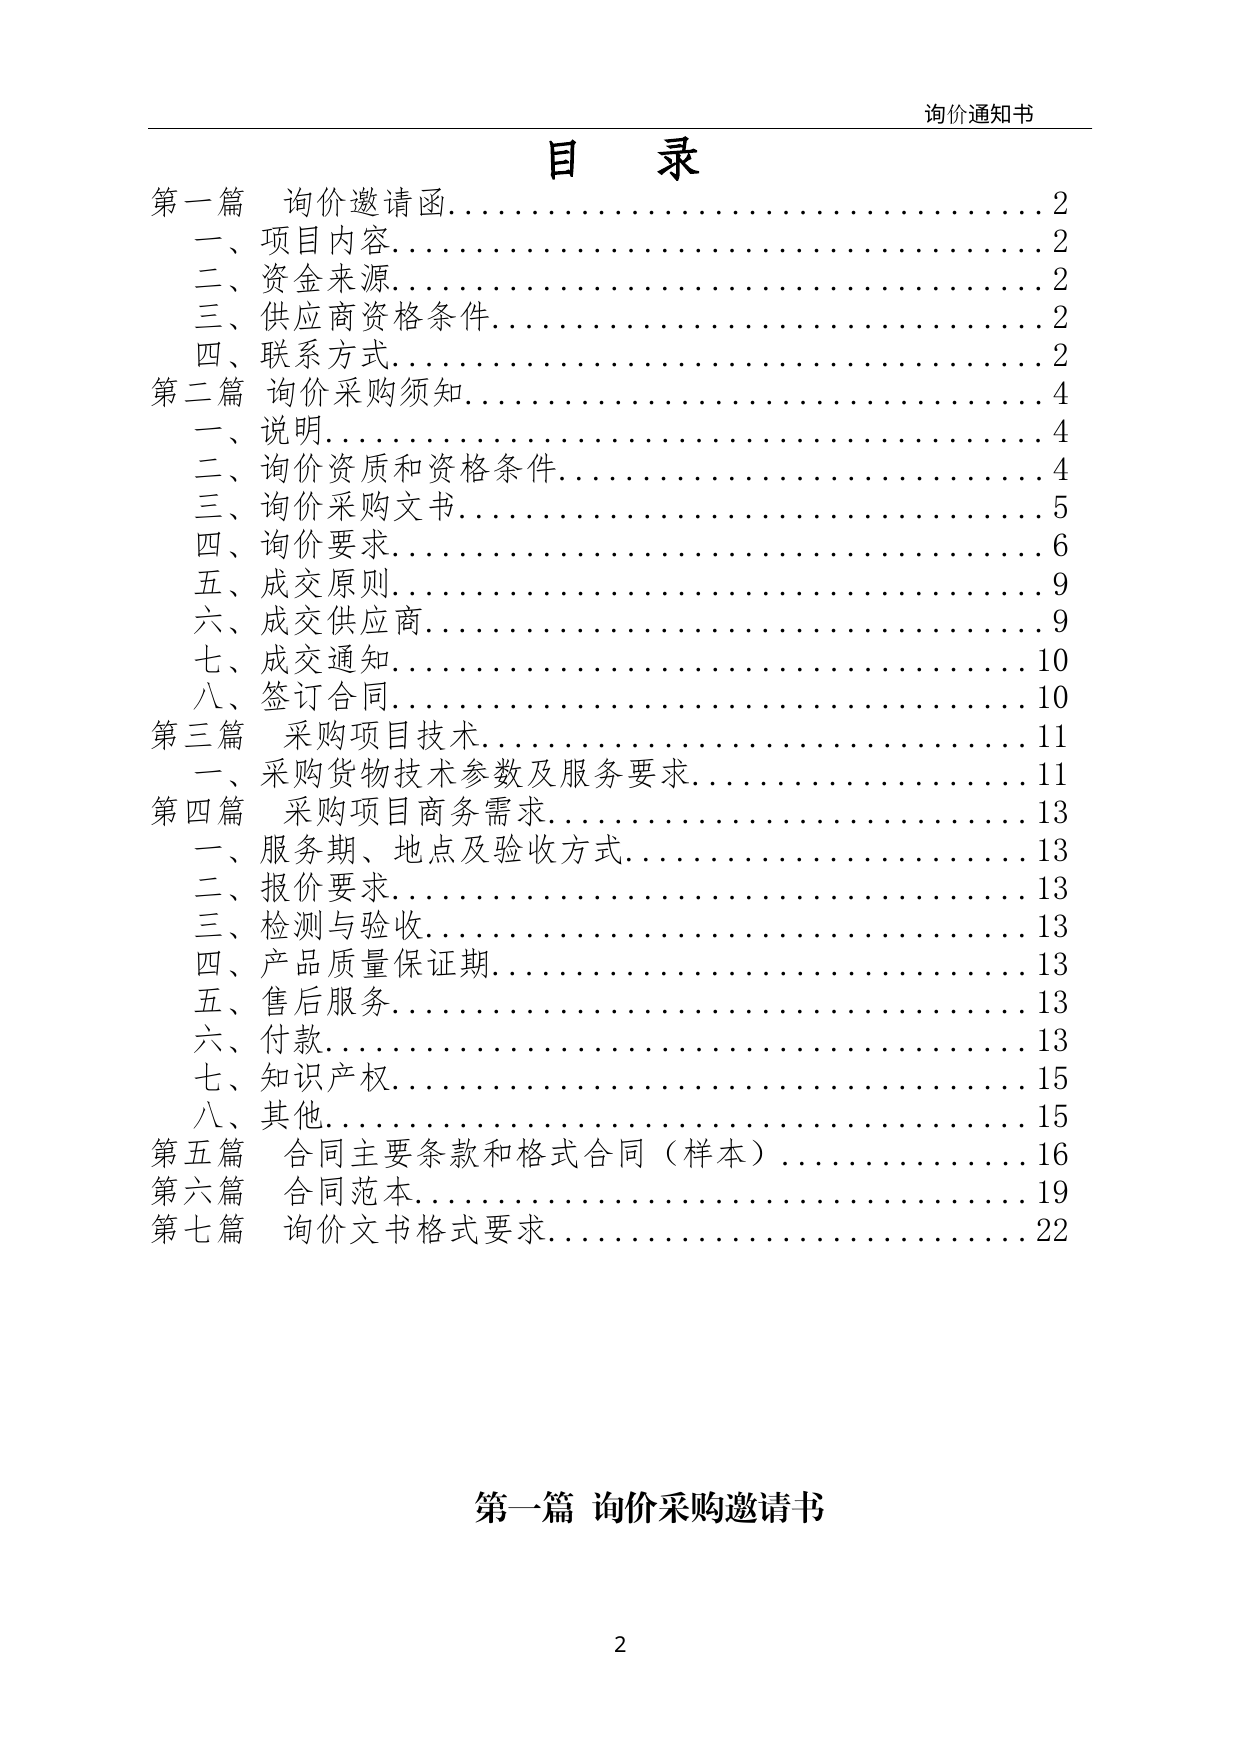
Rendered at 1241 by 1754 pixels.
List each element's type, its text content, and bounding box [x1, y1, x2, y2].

text 第七篇 询价文书格式要求 22 [148, 1208, 1092, 1246]
text 一、采购货物技术参数及服务要求 11 [191, 752, 1092, 790]
text 第一篇 询价采购邀请书 [206, 1479, 1092, 1529]
text 七、成交通知 10 [191, 638, 1092, 676]
text 三、供应商资格条件 2 [191, 295, 1092, 333]
text 一、项目内容 2 [191, 219, 1092, 257]
text 第五篇 合同主要条款和格式合同（样本） 16 [148, 1132, 1092, 1170]
text 七、知识产权 15 [191, 1056, 1092, 1094]
text 六、付款 13 [191, 1018, 1092, 1056]
text 目 录 [148, 129, 1092, 181]
text 六、成交供应商 9 [191, 599, 1092, 638]
text 四、询价要求 6 [191, 523, 1092, 562]
text 一、服务期、地点及验收方式 13 [191, 828, 1092, 866]
text 第一篇 询价邀请函 2 [148, 181, 1092, 219]
text 第六篇 合同范本 19 [148, 1170, 1092, 1208]
text 第二篇 询价采购须知 4 [148, 371, 1092, 409]
text 五、成交原则 9 [191, 562, 1092, 599]
text 四、联系方式 2 [191, 333, 1092, 371]
text 二、资金来源 2 [191, 257, 1092, 295]
text 二、询价资质和资格条件 4 [191, 447, 1092, 486]
text 一、说明 4 [191, 409, 1092, 447]
text 二、报价要求 13 [191, 866, 1092, 904]
text 五、售后服务 13 [191, 980, 1092, 1018]
text 第四篇 采购项目商务需求 13 [148, 790, 1092, 828]
text 三、检测与验收 13 [191, 904, 1092, 942]
text 第三篇 采购项目技术 11 [148, 714, 1092, 752]
text 三、询价采购文书 5 [191, 486, 1092, 523]
text 四、产品质量保证期 13 [191, 942, 1092, 980]
text 八、签订合同 10 [191, 676, 1092, 714]
text 八、其他 15 [191, 1094, 1092, 1132]
